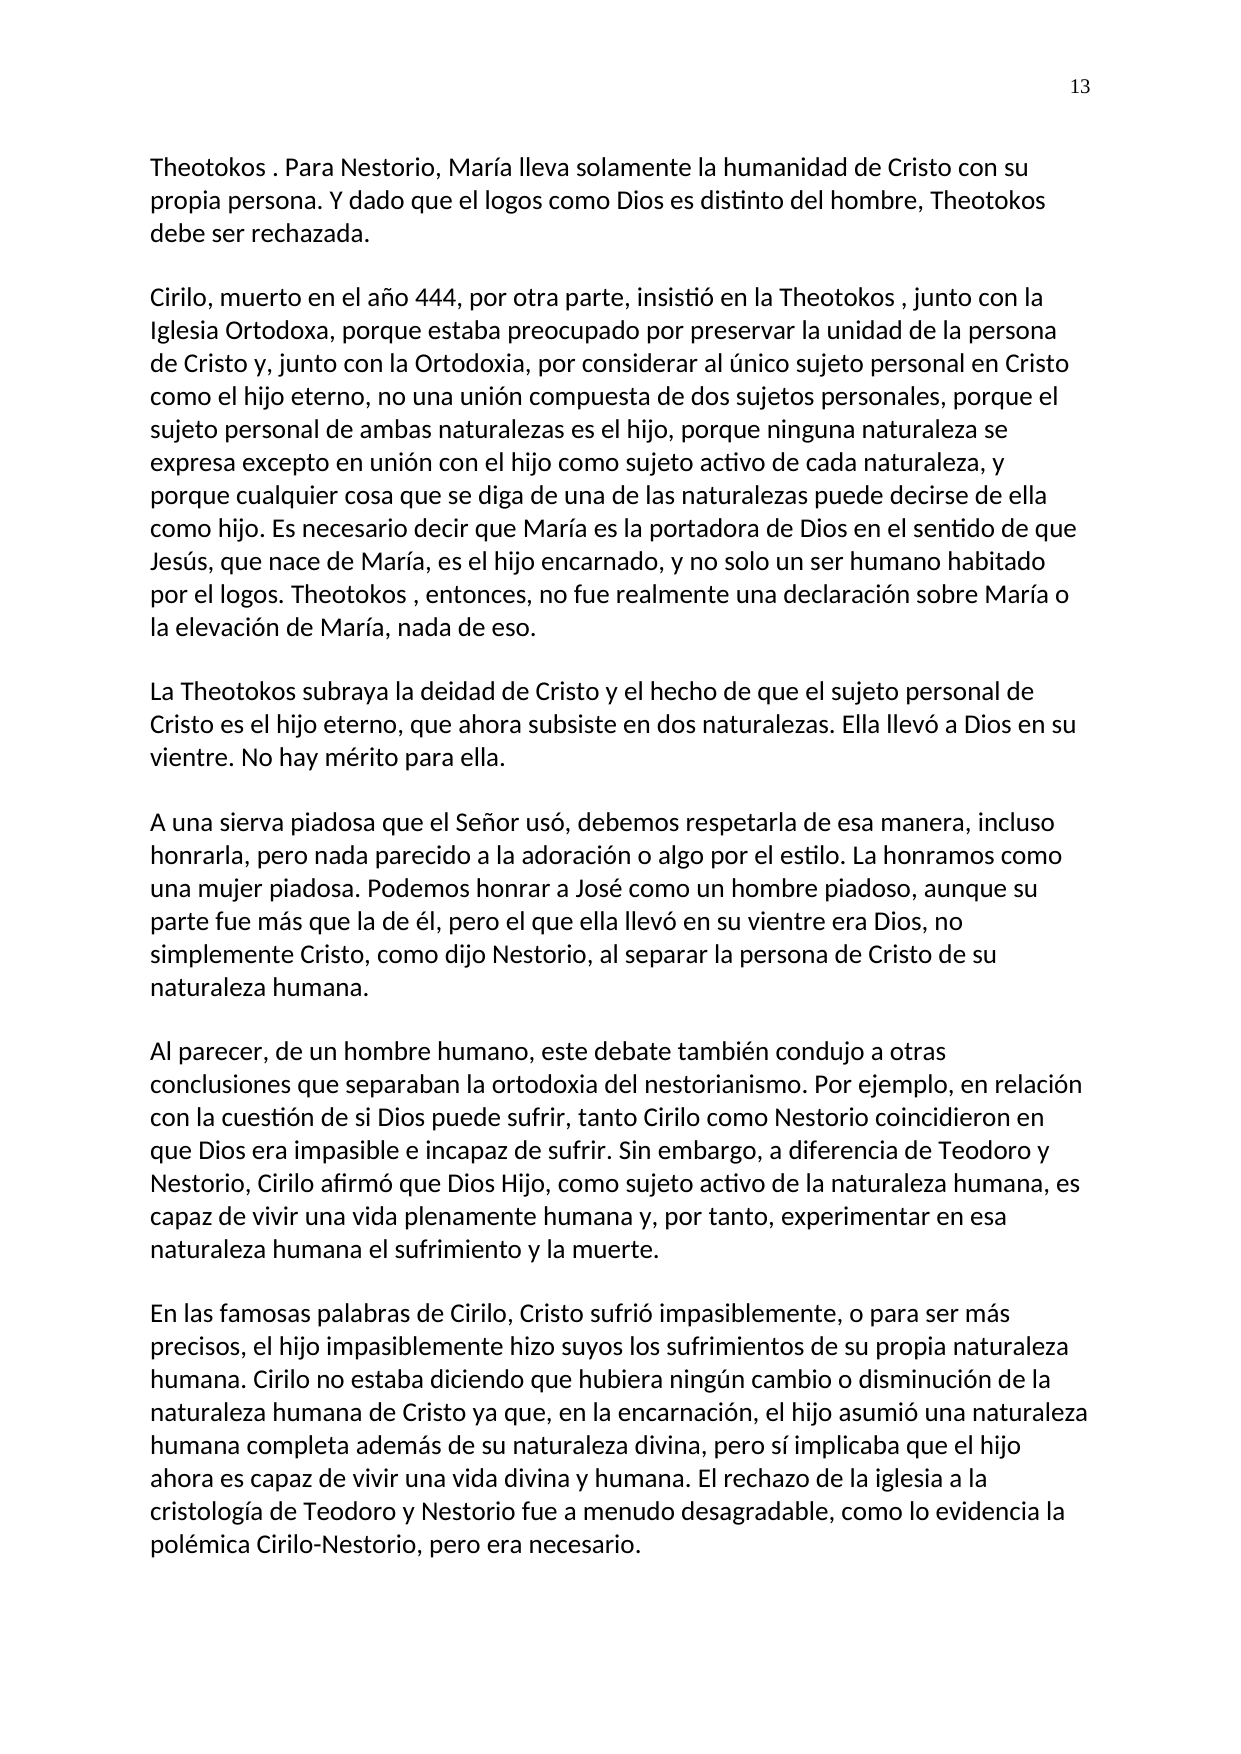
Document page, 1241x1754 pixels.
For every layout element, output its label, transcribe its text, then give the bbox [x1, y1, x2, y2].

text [150, 150, 1090, 249]
text En las famosas palabras de Cirilo, Cristo sufrió impasiblemente, o para ser más precisos, el hijo impasiblemente hizo suyos los sufrimientos de su propia naturaleza humana. Cirilo no estaba diciendo que hubiera ningún cambio o disminución de la naturaleza humana de Cristo ya que, en la encarnación, el hijo asumió una naturaleza humana completa además de su naturaleza divina, pero sí implicaba que el hijo ahora es capaz de vivir una vida divina y humana. El rechazo de la iglesia a la cristología de Teodoro y Nestorio fue a menudo desagradable, como lo evidencia la polémica Cirilo-Nestorio, pero era necesario. [150, 1296, 1090, 1561]
text A una sierva piadosa que el Señor usó, debemos respetarla de esa manera, incluso honrarla, pero nada parecido a la adoración o algo por el estilo. La honramos como una mujer piadosa. Podemos honrar a José como un hombre piadoso, aunque su parte fue más que la de él, pero el que ella llevó en su vientre era Dios, no simplemente Cristo, como dijo Nestorio, al separar la persona de Cristo de su naturaleza humana. [150, 805, 1090, 1003]
text La Theotokos subraya la deidad de Cristo y el hecho de que el sujeto personal de Cristo es el hijo eterno, que ahora subsiste en dos naturalezas. Ella llevó a Dios en su vientre. No hay mérito para ella. [150, 674, 1090, 774]
text Cirilo, muerto en el año 444, por otra parte, insistió en la Theotokos , junto con la Iglesia Ortodoxa, porque estaba preocupado por preservar la unidad de la persona de Cristo y, junto con la Ortodoxia, por considerar al único sujeto personal en Cristo como el hijo eterno, no una unión compuesta de dos sujetos personales, porque el sujeto personal de ambas naturalezas es el hijo, porque ninguna naturaleza se expresa excepto en unión con el hijo como sujeto activo de cada naturaleza, y porque cualquier cosa que se diga de una de las naturalezas puede decirse de ella como hijo. Es necesario decir que María es la portadora de Dios en el sentido de que Jesús, que nace de María, es el hijo encarnado, y no solo un ser humano habitado por el logos. Theotokos , entonces, no fue realmente una declaración sobre María o la elevación de María, nada de eso. [150, 280, 1090, 643]
text Al parecer, de un hombre humano, este debate también condujo a otras conclusiones que separaban la ortodoxia del nestorianismo. Por ejemplo, en relación con la cuestión de si Dios puede sufrir, tanto Cirilo como Nestorio coincidieron en que Dios era impasible e incapaz de sufrir. Sin embargo, a diferencia de Teodoro y Nestorio, Cirilo afirmó que Dios Hijo, como sujeto activo de la naturaleza humana, es capaz de vivir una vida plenamente humana y, por tanto, experimentar en esa naturaleza humana el sufrimiento y la muerte. [150, 1034, 1090, 1265]
